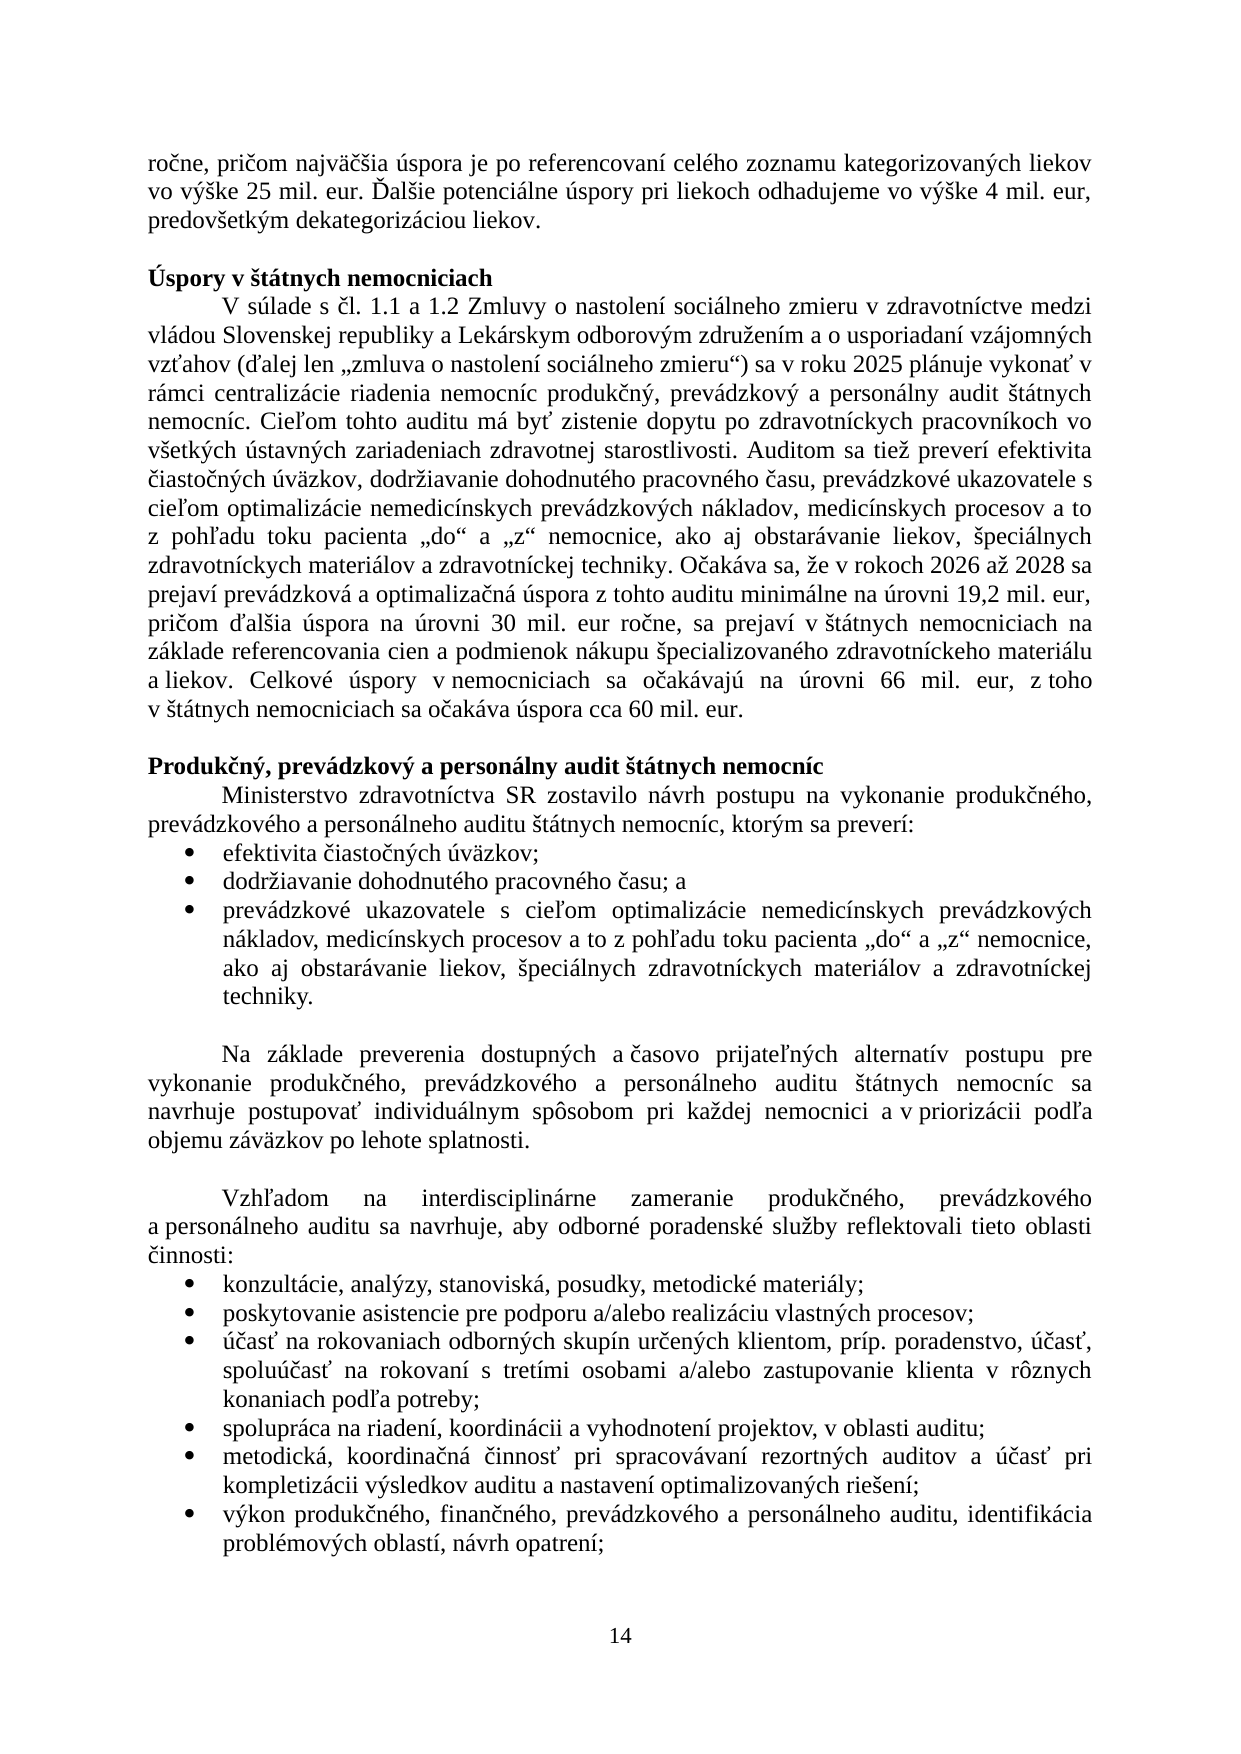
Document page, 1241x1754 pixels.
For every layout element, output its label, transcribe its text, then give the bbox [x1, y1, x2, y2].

list spolupráca na riadení, koordinácii a vyhodnotení projektov, v oblasti auditu; [185, 1413, 1093, 1441]
list konzultácie, analýzy, stanoviská, posudky, metodické materiály; [185, 1269, 1093, 1298]
list dodržiavanie dohodnutého pracovného času; a [185, 866, 1093, 895]
text Produkčný, prevádzkový a personálny audit štátnych nemocníc [148, 751, 1093, 780]
list metodická, koordinačná činnosť pri spracovávaní rezortných auditov a účasť pri kompletizácii výsledkov auditu a nastavení optimalizovaných riešení; [185, 1441, 1093, 1499]
list efektivita čiastočných úväzkov; [185, 838, 1093, 866]
list výkon produkčného, finančného, prevádzkového a personálneho auditu, identifikácia problémových oblastí, návrh opatrení; [185, 1499, 1093, 1556]
text Úspory v štátnych nemocniciach [148, 263, 1093, 291]
list účasť na rokovaniach odborných skupín určených klientom, príp. poradenstvo, účasť, spoluúčasť na rokovaní s tretími osobami a/alebo zastupovanie klienta v rôznych konaniach podľa potreby; [185, 1326, 1093, 1413]
text V súlade s čl. 1.1 a 1.2 Zmluvy o nastolení sociálneho zmieru v zdravotníctve medzi vládou Slovenskej republiky a Lekárskym odborovým združením a o usporiadaní vzájomných vzťahov (ďalej len „zmluva o nastolení sociálneho zmieru“) sa v roku 2025 plánuje vykonať v rámci centralizácie riadenia nemocníc produkčný, prevádzkový a personálny audit štátnych nemocníc. Cieľom tohto auditu má byť zistenie dopytu po zdravotníckych pracovníkoch vo všetkých ústavných zariadeniach zdravotnej starostlivosti. Auditom sa tiež preverí efektivita čiastočných úväzkov, dodržiavanie dohodnutého pracovného času, prevádzkové ukazovatele s cieľom optimalizácie nemedicínskych prevádzkových nákladov, medicínskych procesov a to z pohľadu toku pacienta „do“ a „z“ nemocnice, ako aj obstarávanie liekov, špeciálnych zdravotníckych materiálov a zdravotníckej techniky. Očakáva sa, že v rokoch 2026 až 2028 sa prejaví prevádzková a optimalizačná úspora z tohto auditu minimálne na úrovni 19,2 mil. eur, pričom ďalšia úspora na úrovni 30 mil. eur ročne, sa prejaví v štátnych nemocniciach na základe referencovania cien a podmienok nákupu špecializovaného zdravotníckeho materiálu a liekov. Celkové úspory v nemocniciach sa očakávajú na úrovni 66 mil. eur, z toho v štátnych nemocniciach sa očakáva úspora cca 60 mil. eur. [148, 291, 1093, 723]
list prevádzkové ukazovatele s cieľom optimalizácie nemedicínskych prevádzkových nákladov, medicínskych procesov a to z pohľadu toku pacienta „do“ a „z“ nemocnice, ako aj obstarávanie liekov, špeciálnych zdravotníckych materiálov a zdravotníckej techniky. [185, 895, 1093, 1010]
text Ministerstvo zdravotníctva SR zostavilo návrh postupu na vykonanie produkčného, prevádzkového a personálneho auditu štátnych nemocníc, ktorým sa preverí: [148, 780, 1093, 838]
text Na základe preverenia dostupných a časovo prijateľných alternatív postupu pre vykonanie produkčného, prevádzkového a personálneho auditu štátnych nemocníc sa navrhuje postupovať individuálnym spôsobom pri každej nemocnici a v priorizácii podľa objemu záväzkov po lehote splatnosti. [148, 1039, 1093, 1154]
text Vzhľadom na interdisciplinárne zameranie produkčného, prevádzkového a personálneho auditu sa navrhuje, aby odborné poradenské služby reflektovali tieto oblasti činnosti: [148, 1183, 1093, 1269]
list poskytovanie asistencie pre podporu a/alebo realizáciu vlastných procesov; [185, 1298, 1093, 1326]
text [148, 148, 1093, 234]
